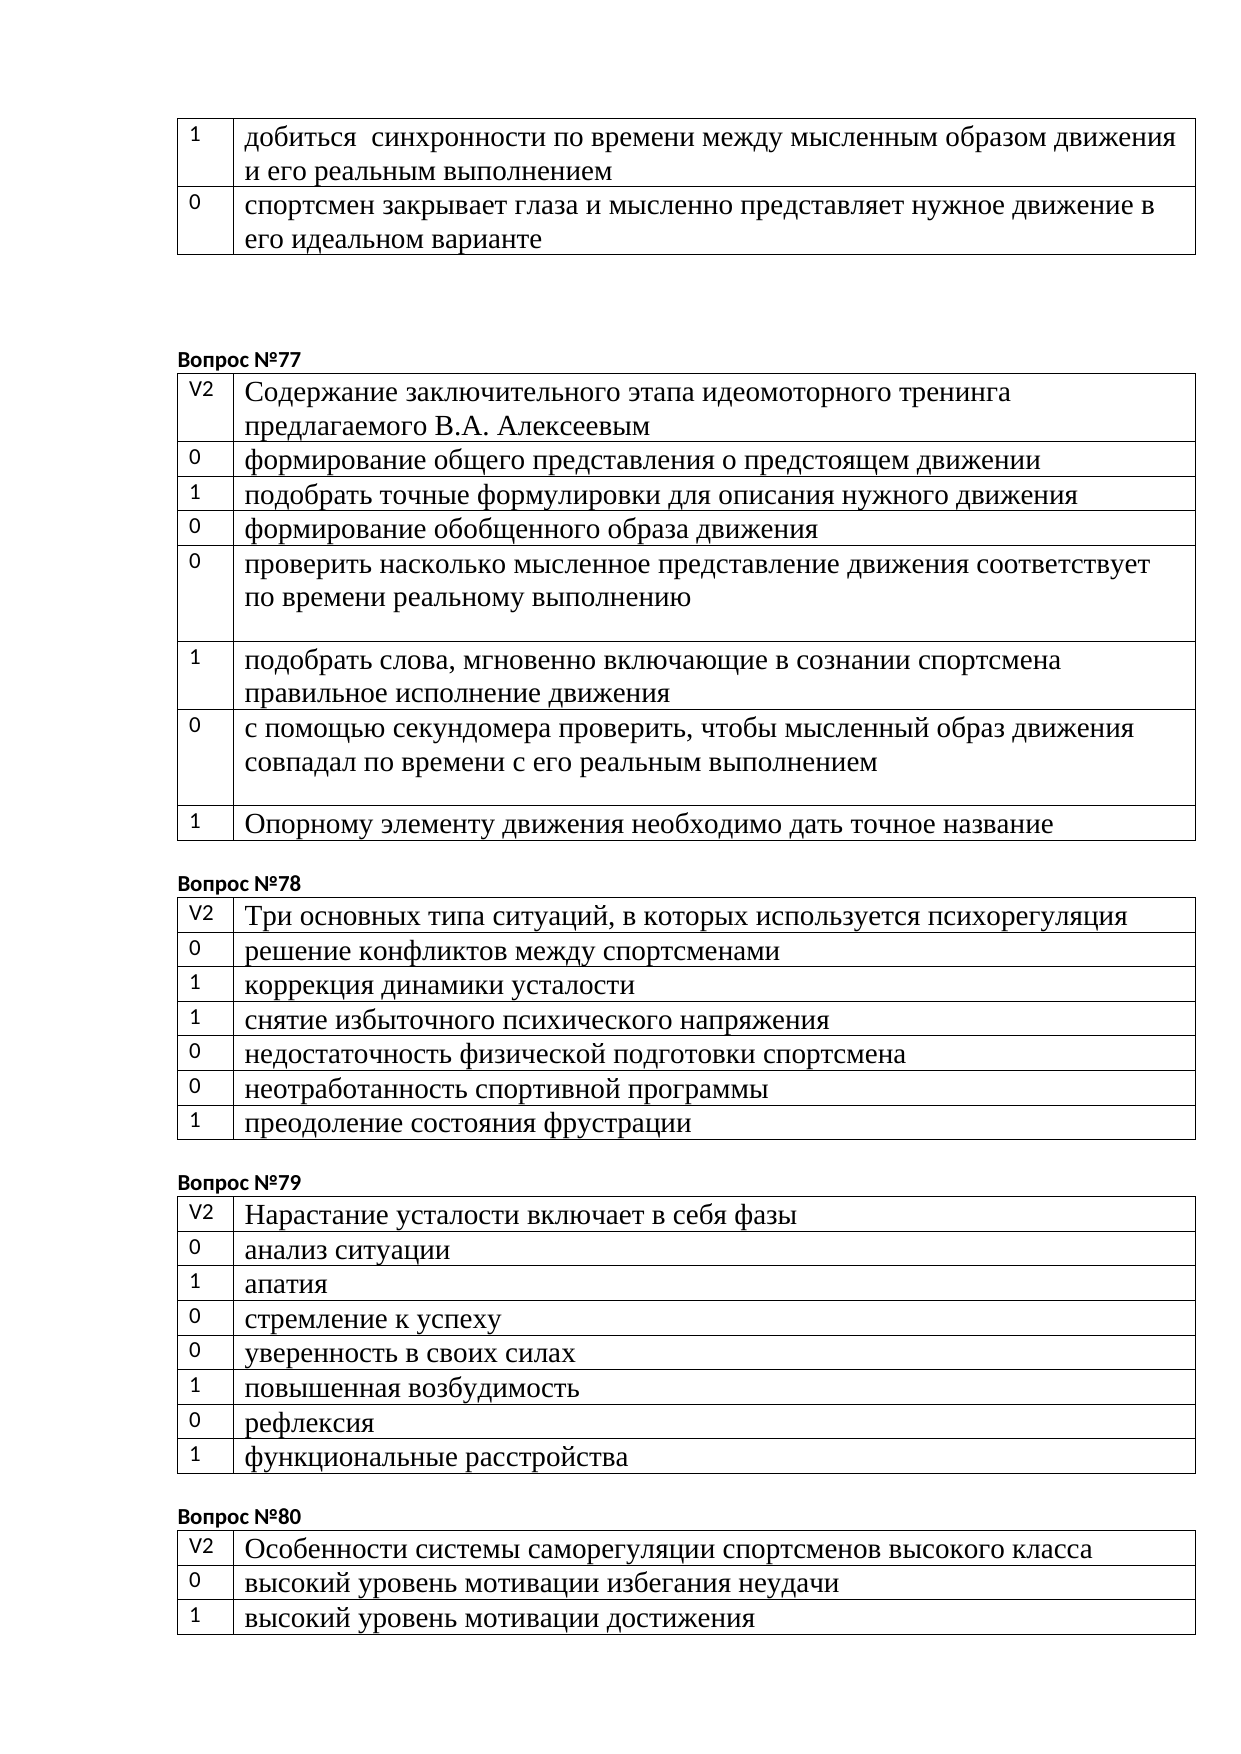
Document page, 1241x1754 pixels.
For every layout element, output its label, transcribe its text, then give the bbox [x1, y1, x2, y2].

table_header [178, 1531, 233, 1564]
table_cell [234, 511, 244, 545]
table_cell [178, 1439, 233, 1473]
text Вопрос №77 [177, 345, 1196, 373]
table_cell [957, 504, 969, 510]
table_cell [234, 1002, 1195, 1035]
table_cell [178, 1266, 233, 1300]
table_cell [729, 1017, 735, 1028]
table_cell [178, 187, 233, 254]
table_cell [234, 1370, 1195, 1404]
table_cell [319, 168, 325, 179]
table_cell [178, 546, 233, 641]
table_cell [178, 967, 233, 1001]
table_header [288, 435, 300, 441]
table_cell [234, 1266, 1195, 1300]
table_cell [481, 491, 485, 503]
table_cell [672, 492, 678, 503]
text Вопрос №79 [177, 1168, 1196, 1196]
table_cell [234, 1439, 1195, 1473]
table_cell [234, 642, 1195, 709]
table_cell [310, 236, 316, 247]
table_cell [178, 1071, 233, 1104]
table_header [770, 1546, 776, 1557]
text Вопрос №80 [177, 1502, 1196, 1530]
text Вопрос №78 [177, 869, 1196, 897]
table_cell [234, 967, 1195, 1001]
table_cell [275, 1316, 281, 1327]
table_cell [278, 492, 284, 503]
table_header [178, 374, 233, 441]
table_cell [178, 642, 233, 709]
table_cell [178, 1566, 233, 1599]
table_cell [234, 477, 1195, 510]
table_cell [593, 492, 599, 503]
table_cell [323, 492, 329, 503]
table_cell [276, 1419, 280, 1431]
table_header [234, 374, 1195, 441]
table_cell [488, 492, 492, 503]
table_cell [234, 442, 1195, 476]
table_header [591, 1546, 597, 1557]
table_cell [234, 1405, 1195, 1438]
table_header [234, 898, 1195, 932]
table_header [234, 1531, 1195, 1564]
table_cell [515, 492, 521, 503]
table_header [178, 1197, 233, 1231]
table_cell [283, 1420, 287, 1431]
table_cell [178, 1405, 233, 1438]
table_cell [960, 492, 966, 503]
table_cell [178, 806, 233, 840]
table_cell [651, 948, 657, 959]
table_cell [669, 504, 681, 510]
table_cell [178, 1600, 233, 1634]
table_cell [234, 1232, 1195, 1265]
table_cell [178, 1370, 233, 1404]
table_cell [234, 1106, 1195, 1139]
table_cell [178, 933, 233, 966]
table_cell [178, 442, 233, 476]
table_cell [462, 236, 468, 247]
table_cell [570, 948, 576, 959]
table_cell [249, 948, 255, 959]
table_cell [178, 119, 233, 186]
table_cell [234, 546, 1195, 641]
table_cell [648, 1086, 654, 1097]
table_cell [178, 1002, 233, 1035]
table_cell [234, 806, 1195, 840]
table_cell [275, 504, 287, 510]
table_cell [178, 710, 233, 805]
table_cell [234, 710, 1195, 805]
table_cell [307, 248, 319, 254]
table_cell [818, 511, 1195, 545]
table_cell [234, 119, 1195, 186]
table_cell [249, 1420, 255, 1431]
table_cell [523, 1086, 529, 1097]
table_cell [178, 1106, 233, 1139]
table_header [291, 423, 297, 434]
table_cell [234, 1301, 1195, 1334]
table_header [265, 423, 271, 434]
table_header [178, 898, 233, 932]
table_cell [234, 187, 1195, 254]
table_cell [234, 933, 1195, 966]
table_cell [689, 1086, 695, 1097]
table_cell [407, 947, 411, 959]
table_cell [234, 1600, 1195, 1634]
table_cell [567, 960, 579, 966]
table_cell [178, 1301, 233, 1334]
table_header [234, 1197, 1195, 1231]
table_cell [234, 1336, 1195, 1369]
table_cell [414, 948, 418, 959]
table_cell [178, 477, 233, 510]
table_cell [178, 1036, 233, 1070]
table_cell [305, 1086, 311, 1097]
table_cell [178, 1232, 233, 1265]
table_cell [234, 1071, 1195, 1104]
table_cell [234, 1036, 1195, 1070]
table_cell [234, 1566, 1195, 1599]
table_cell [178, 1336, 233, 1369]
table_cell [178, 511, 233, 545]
